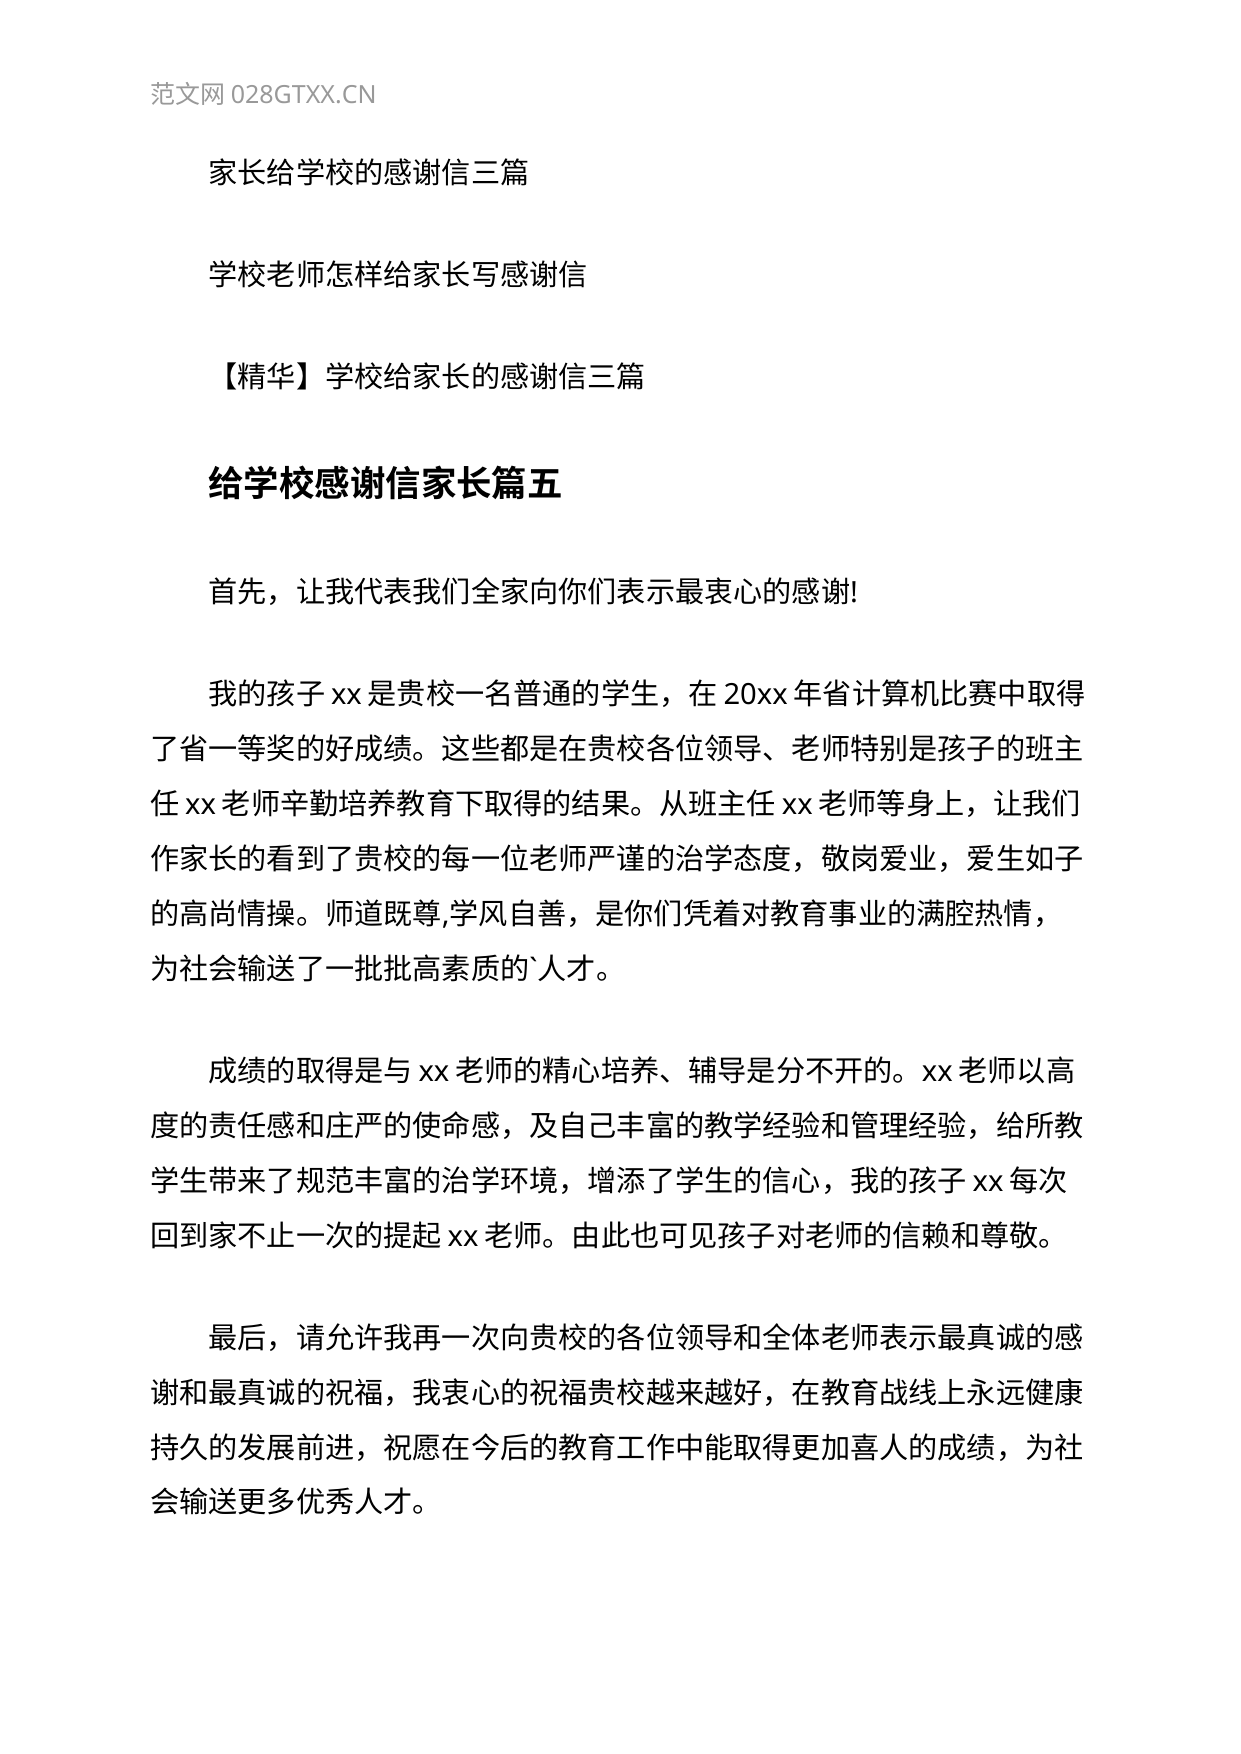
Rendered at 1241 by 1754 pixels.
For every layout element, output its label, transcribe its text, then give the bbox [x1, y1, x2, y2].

text 家长给学校的感谢信三篇 [150, 150, 1090, 192]
text 学校老师怎样给家长写感谢信 [150, 252, 1090, 294]
text 成绩的取得是与xx老师的精心培养、辅导是分不开的。xx老师以高度的责任感和庄严的使命感，及自己丰富的教学经验和管理经验，给所教学生带来了规范丰富的治学环境，增添了学生的信心，我的孩子xx每次回到家不止一次的提起xx老师。由此也可见孩子对老师的信赖和尊敬。 [150, 1047, 1090, 1255]
text 我的孩子xx是贵校一名普通的学生，在20xx年省计算机比赛中取得了省一等奖的好成绩。这些都是在贵校各位领导、老师特别是孩子的班主任xx老师辛勤培养教育下取得的结果。从班主任xx老师等身上，让我们作家长的看到了贵校的每一位老师严谨的治学态度，敬岗爱业，爱生如子的高尚情操。师道既尊,学风自善，是你们凭着对教育事业的满腔热情，为社会输送了一批批高素质的`人才。 [150, 671, 1090, 988]
text 给学校感谢信家长篇五 [150, 455, 1090, 507]
text 最后，请允许我再一次向贵校的各位领导和全体老师表示最真诚的感谢和最真诚的祝福，我衷心的祝福贵校越来越好，在教育战线上永远健康持久的发展前进，祝愿在今后的教育工作中能取得更加喜人的成绩，为社会输送更多优秀人才。 [150, 1314, 1090, 1521]
text 首先，让我代表我们全家向你们表示最衷心的感谢! [150, 569, 1090, 611]
text 【精华】学校给家长的感谢信三篇 [150, 353, 1090, 396]
